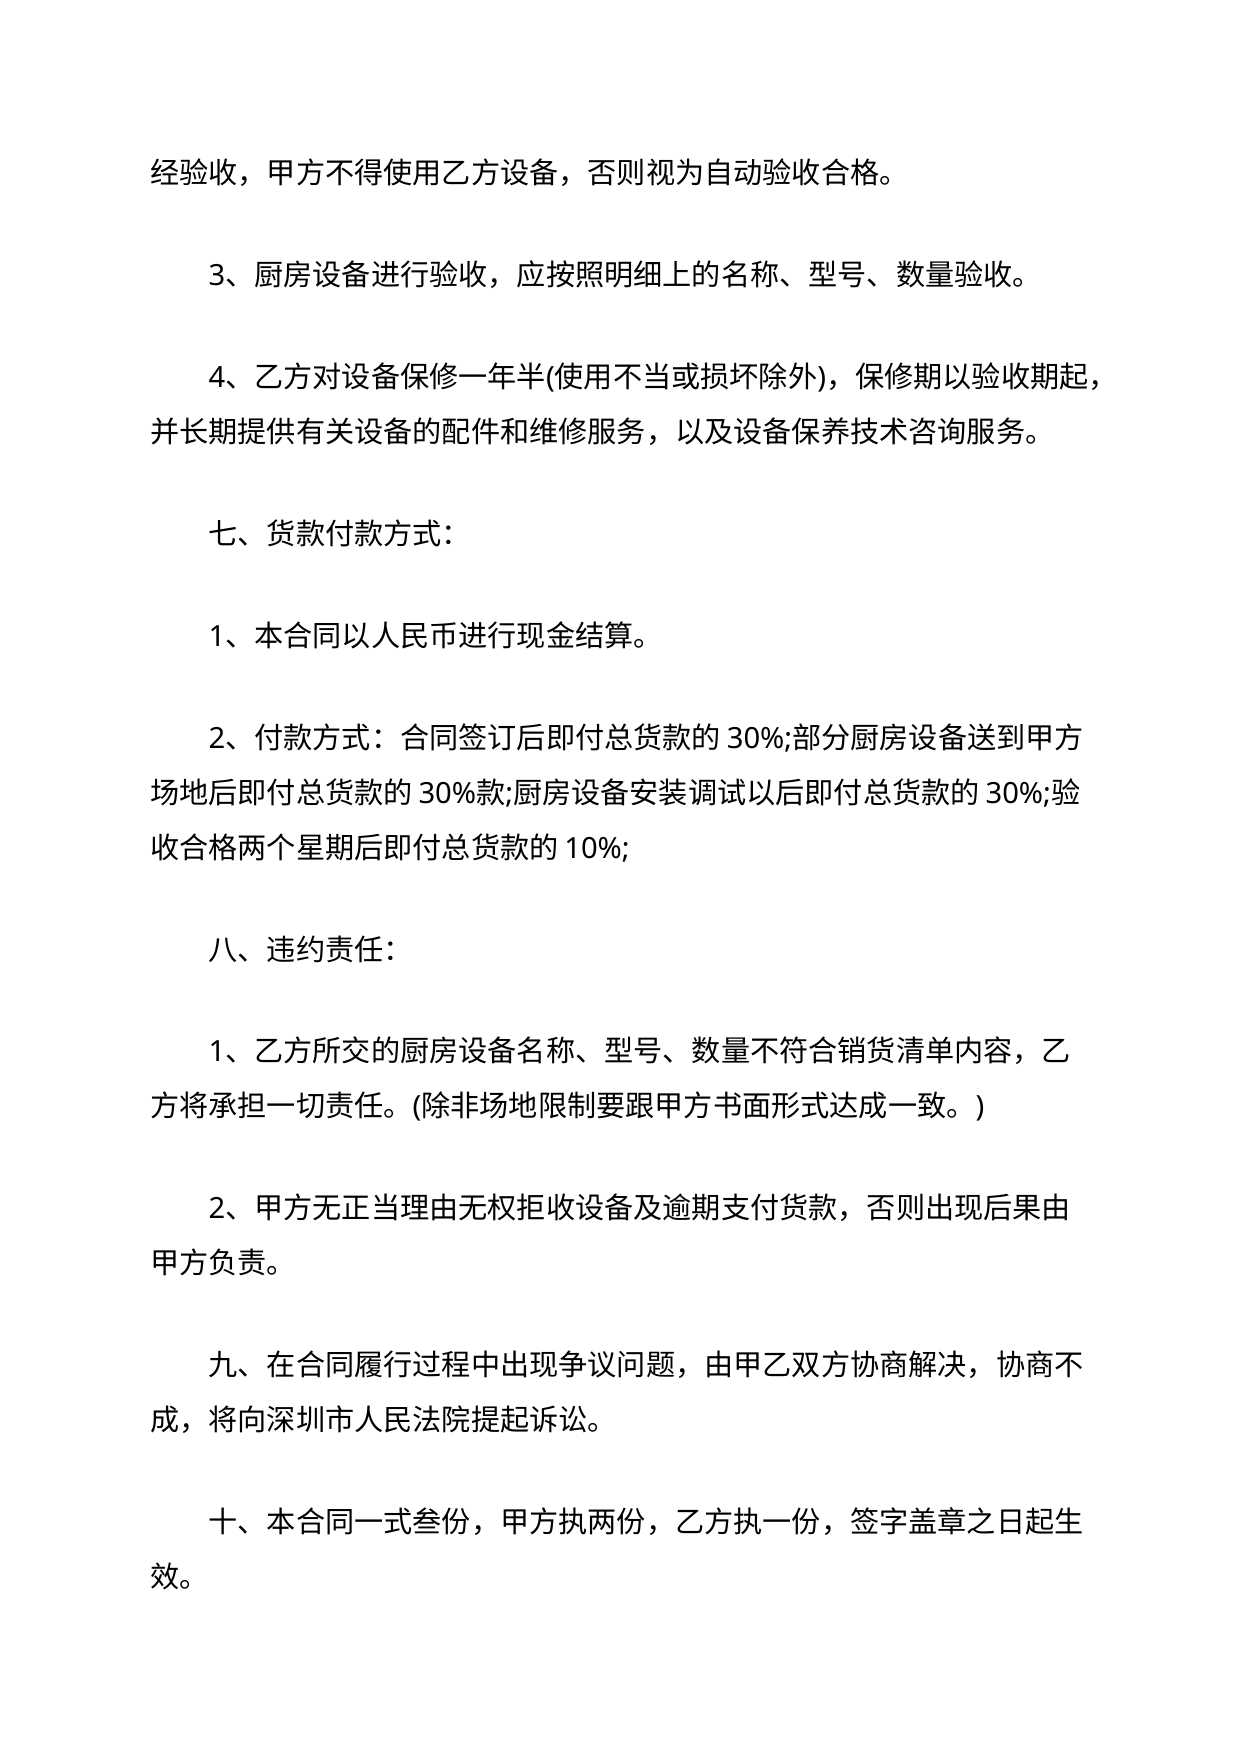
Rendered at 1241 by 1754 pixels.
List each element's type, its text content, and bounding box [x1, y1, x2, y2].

text 3、厨房设备进行验收，应按照明细上的名称、型号、数量验收。 [150, 252, 1090, 294]
text 4、乙方对设备保修一年半(使用不当或损坏除外)，保修期以验收期起，并长期提供有关设备的配件和维修服务，以及设备保养技术咨询服务。 [150, 354, 1090, 451]
text 七、货款付款方式： [150, 511, 1090, 553]
text 2、甲方无正当理由无权拒收设备及逾期支付货款，否则出现后果由甲方负责。 [150, 1185, 1090, 1282]
text 九、在合同履行过程中出现争议问题，由甲乙双方协商解决，协商不成，将向深圳市人民法院提起诉讼。 [150, 1342, 1090, 1439]
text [150, 150, 1090, 192]
text 2、付款方式：合同签订后即付总货款的30%;部分厨房设备送到甲方场地后即付总货款的30%款;厨房设备安装调试以后即付总货款的30%;验收合格两个星期后即付总货款的10%; [150, 714, 1090, 867]
text 十、本合同一式叁份，甲方执两份，乙方执一份，签字盖章之日起生效。 [150, 1498, 1090, 1596]
text 1、乙方所交的厨房设备名称、型号、数量不符合销货清单内容，乙方将承担一切责任。(除非场地限制要跟甲方书面形式达成一致。) [150, 1028, 1090, 1125]
text 1、本合同以人民币进行现金结算。 [150, 612, 1090, 655]
text 八、违约责任： [150, 926, 1090, 968]
